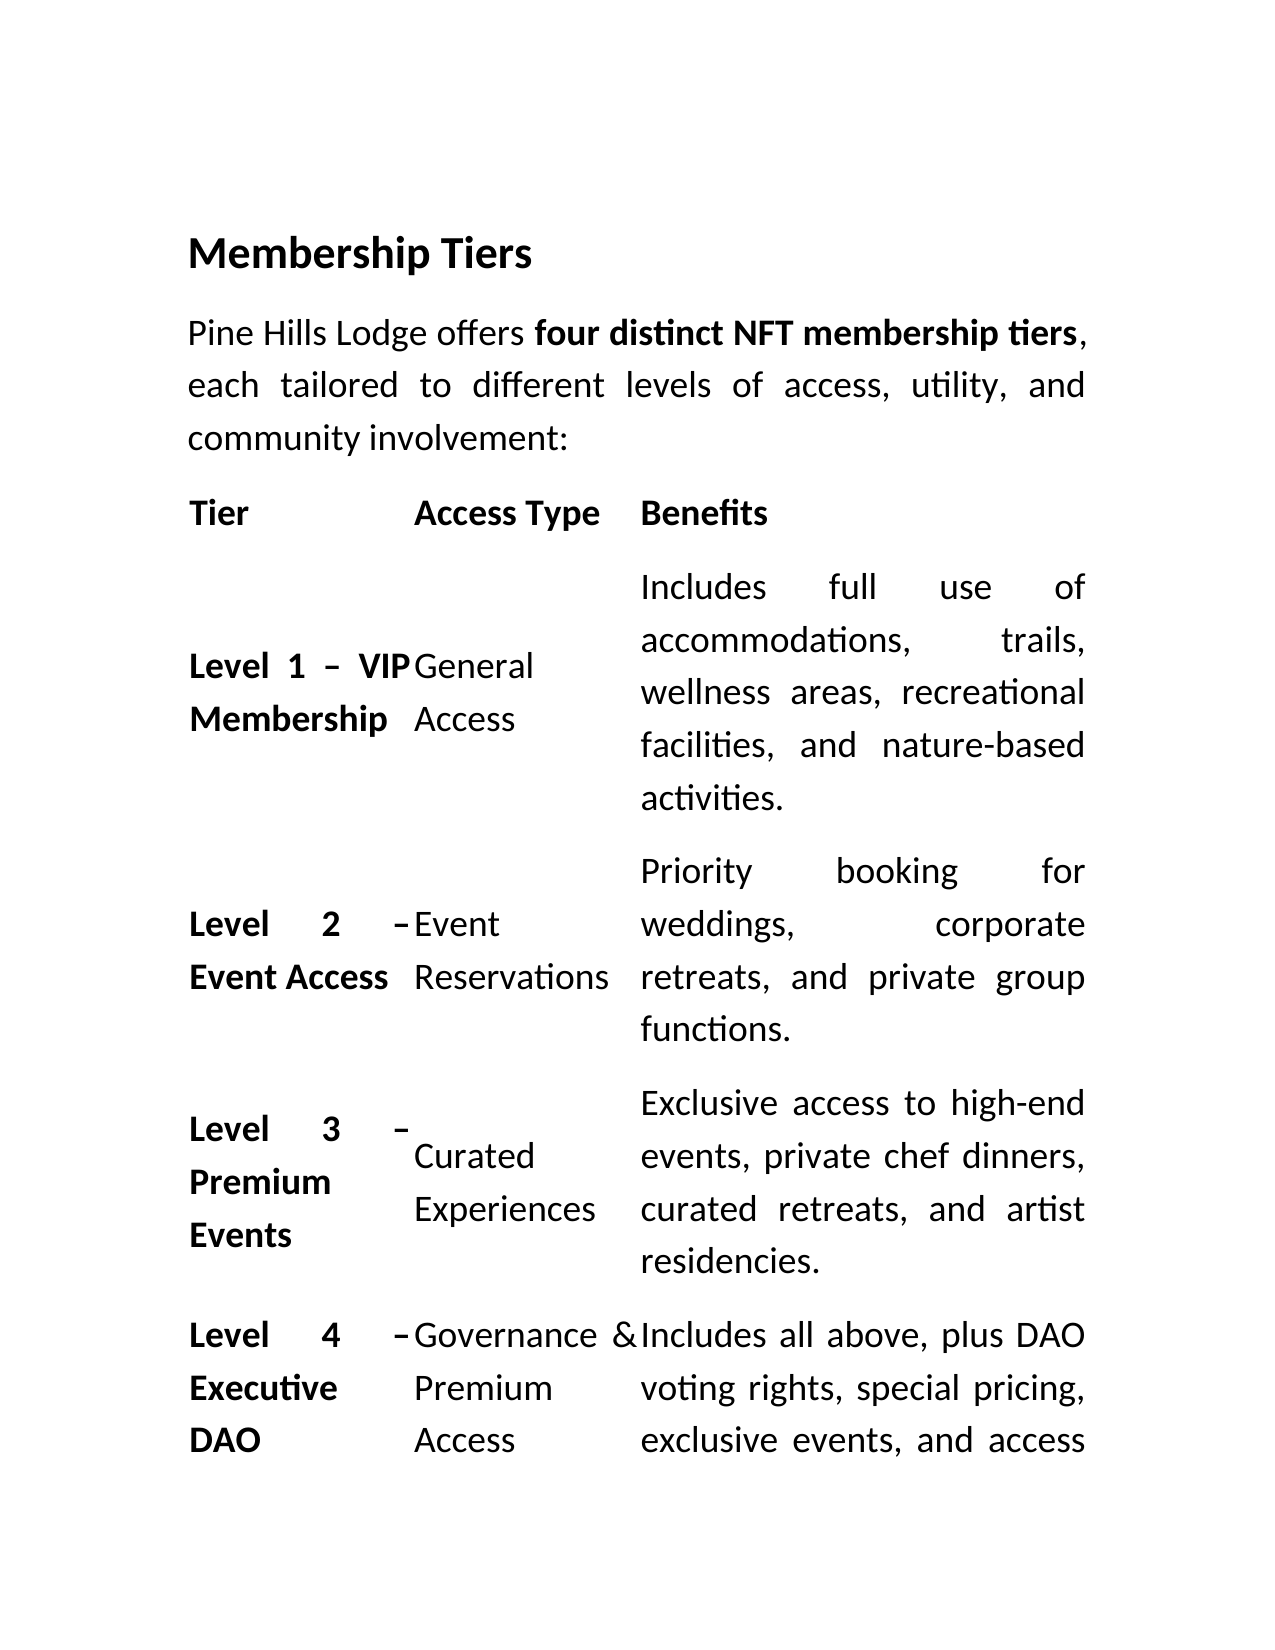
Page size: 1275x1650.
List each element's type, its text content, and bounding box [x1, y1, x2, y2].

table_cell Event Reservations [412, 846, 639, 1077]
table_header Tier [188, 488, 412, 561]
table_cell Exclusive access to high-end events, private chef dinners, curated retreats, and artist residencies. [639, 1078, 1087, 1309]
table_header Access Type [412, 488, 639, 561]
table_cell Priority booking for weddings, corporate retreats, and private group functions. [639, 846, 1087, 1077]
table_cell Governance & Premium Access [412, 1309, 639, 1488]
table_cell Level 4 – Executive DAO [188, 1309, 412, 1488]
table_header Benefits [639, 488, 1087, 561]
text Membership Tiers [187, 223, 1087, 279]
table_cell Curated Experiences [412, 1078, 639, 1309]
table_cell Level 3 – Premium Events [188, 1078, 412, 1309]
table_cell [639, 1309, 1087, 1488]
table_cell Level 2 – Event Access [188, 846, 412, 1077]
text Pine Hills Lodge offers four distinct NFT membership tiers, each tailored to different levels of access, utility, and community involvement: [187, 309, 1087, 460]
table_cell Includes full use of accommodations, trails, wellness areas, recreational facilities, and nature-based activities. [639, 561, 1087, 846]
table_cell Level 1 – VIP Membership [188, 561, 412, 846]
table_cell General Access [412, 561, 639, 846]
